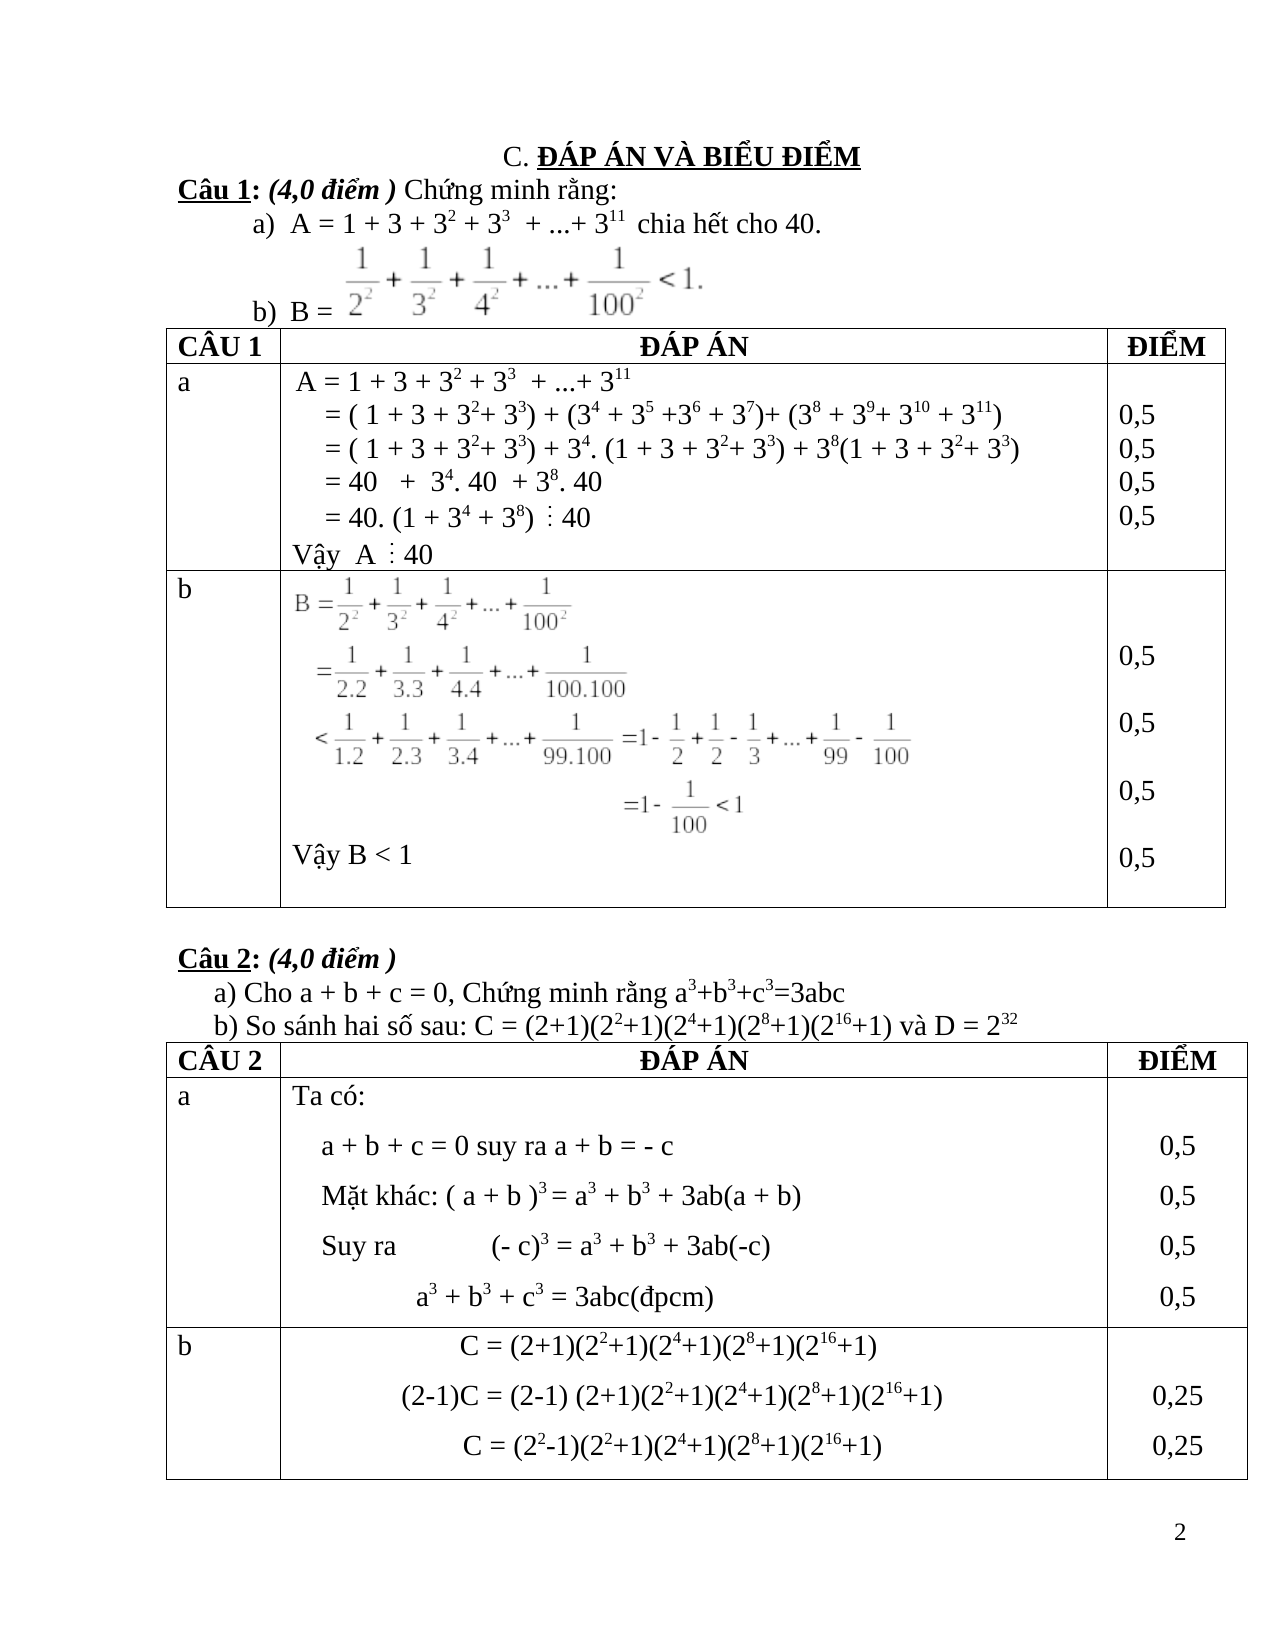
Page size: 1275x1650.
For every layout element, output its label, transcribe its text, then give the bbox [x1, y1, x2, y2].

table_cell Ta có: a + b + c = 0 suy ra a + b = - c Mặt khác: ( a + b )3 = a3 + b3 + 3ab(a + b) Suy ra (- c)3 = a3 + b3 + 3ab(-c) a3 + b3 + c3 = 3abc(đpcm) [281, 1078, 1107, 1327]
table_cell Vậy B < 1 [281, 571, 1107, 907]
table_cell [281, 1328, 1107, 1478]
text b) So sánh hai số sau: C = (2+1)(22+1)(24+1)(28+1)(216+1) và D = 232 [177, 1008, 1186, 1042]
table_header ĐÁP ÁN [281, 329, 1107, 363]
list B = [252, 239, 1186, 328]
text C. ĐÁP ÁN VÀ BIỂU ĐIỂM [177, 139, 1186, 172]
table_header CÂU 1 [167, 329, 280, 363]
text Câu 2: (4,0 điểm ) [177, 941, 1186, 975]
table_header ĐÁP ÁN [281, 1043, 1107, 1077]
table_cell 0,5 0,5 0,5 0,5 [1108, 571, 1225, 907]
table_cell a [167, 1078, 280, 1327]
text a) Cho a + b + c = 0, Chứng minh rằng a3+b3+c3=3abc [177, 975, 1186, 1008]
table_cell 0,5 0,5 0,5 0,5 [1108, 1078, 1247, 1327]
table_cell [1108, 1328, 1247, 1478]
table_cell 0,5 0,5 0,5 0,5 [1108, 364, 1225, 570]
text Câu 1: (4,0 điểm ) Chứng minh rằng: [177, 172, 1186, 206]
table_header CÂU 2 [167, 1043, 280, 1077]
table_header ĐIỂM [1108, 1043, 1247, 1077]
table_cell b [167, 571, 280, 907]
table_cell a [167, 364, 280, 570]
table_header ĐIỂM [1108, 329, 1225, 363]
table_cell b [167, 1328, 280, 1478]
table_cell A = 1 + 3 + 32 + 33 + ...+ 311 = ( 1 + 3 + 32+ 33) + (34 + 35 +36 + 37)+ (38 + 39+ 310 + 311) = ( 1 + 3 + 32+ 33) + 34. (1 + 3 + 32+ 33) + 38(1 + 3 + 32+ 33) = 40 + 34. 40 + 38. 40 = 40. (1 + 34 + 38) 40 Vậy A 40 [281, 364, 1107, 570]
list A = 1 + 3 + 32 + 33 + ...+ 311 chia hết cho 40. [252, 206, 1186, 239]
